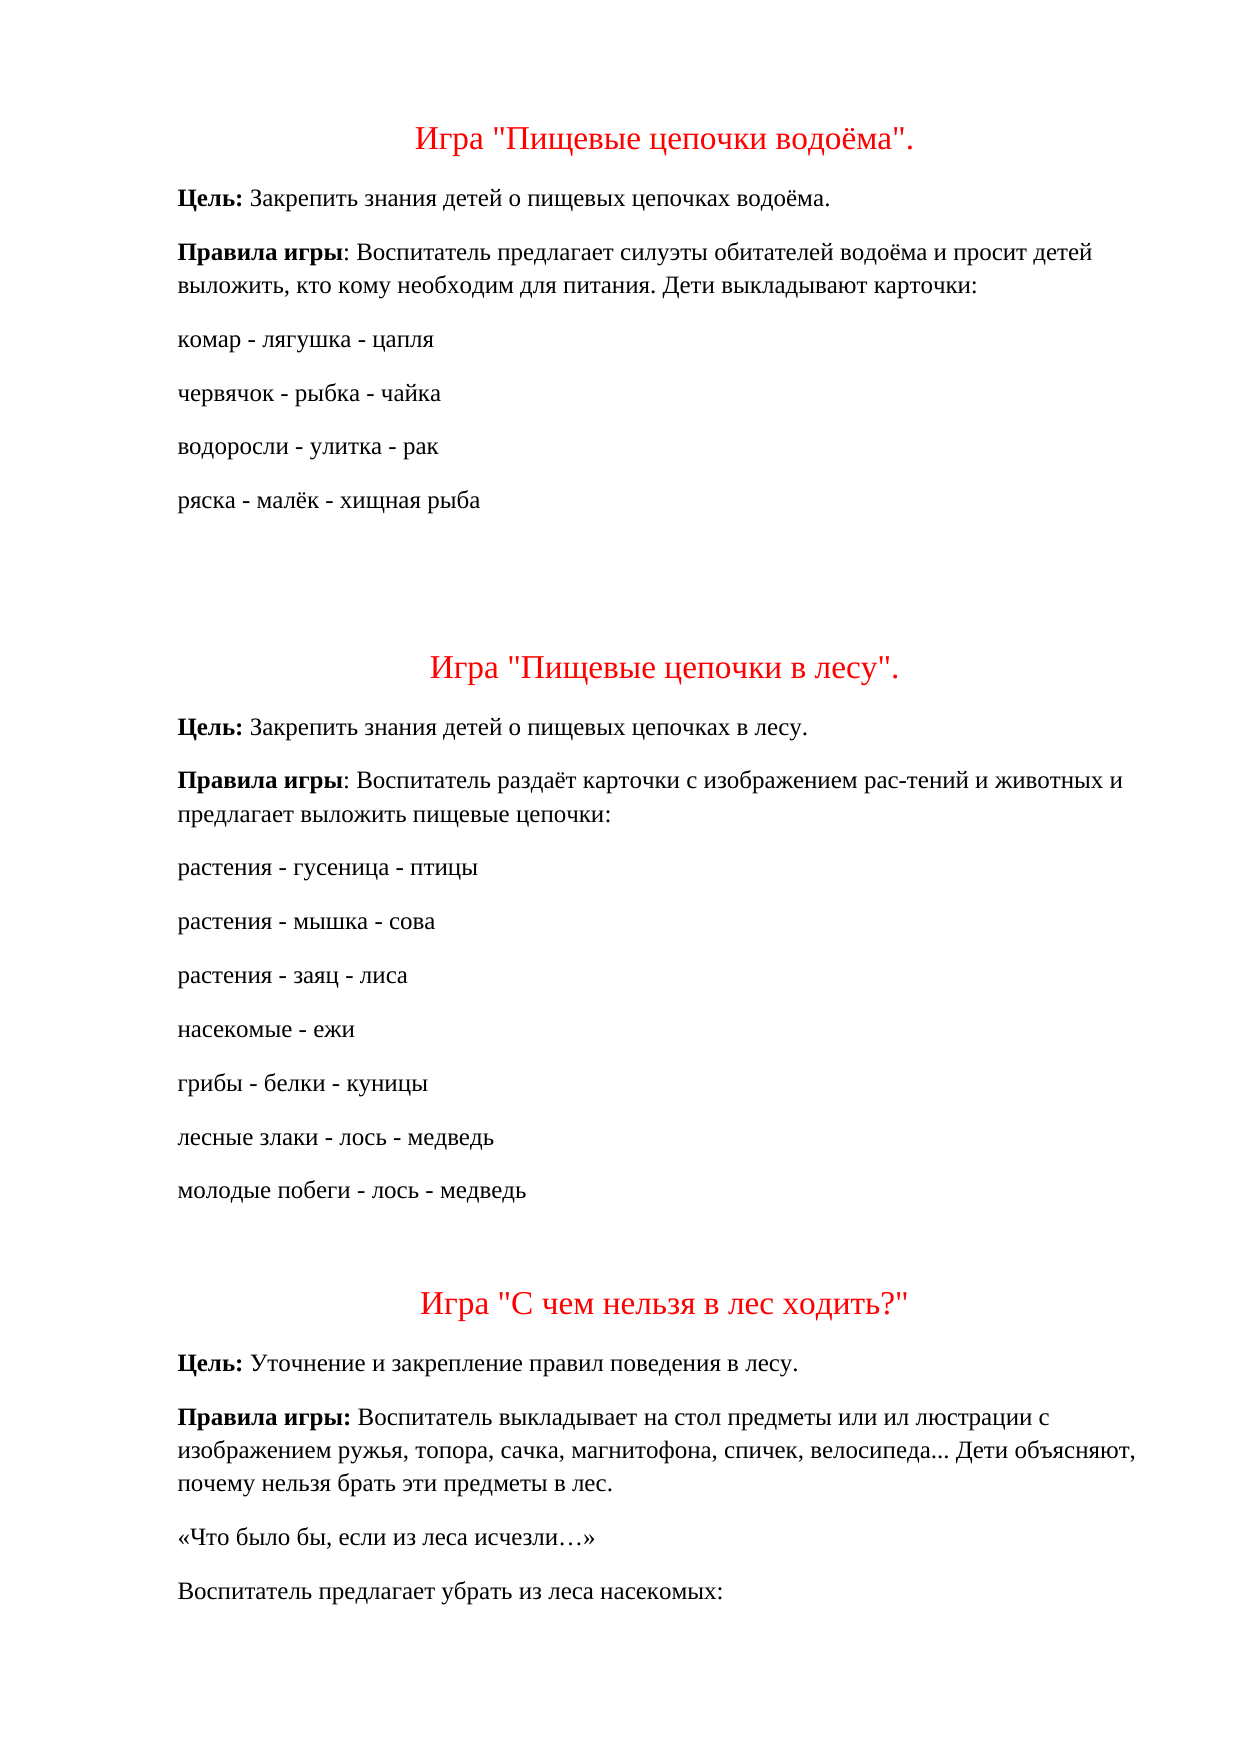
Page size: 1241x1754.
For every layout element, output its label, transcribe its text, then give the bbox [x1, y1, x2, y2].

text растения - мышка - сова [177, 906, 1152, 935]
text Игра "С чем нельзя в лес ходить?" [177, 1283, 1152, 1322]
text Цель: Закрепить знания детей о пищевых цепочках водоёма. [177, 183, 1152, 212]
text ряска - малёк - хищная рыба [177, 485, 1152, 514]
text лесные злаки - лось - медведь [177, 1122, 1152, 1151]
text насекомые - ежи [177, 1014, 1152, 1043]
text водоросли - улитка - рак [177, 431, 1152, 460]
text комар - лягушка - цапля [177, 324, 1152, 352]
text Цель: Закрепить знания детей о пищевых цепочках в лесу. [177, 712, 1152, 741]
text грибы - белки - куницы [177, 1068, 1152, 1097]
text Игра "Пищевые цепочки водоёма". [177, 118, 1152, 156]
text Игра "Пищевые цепочки в лесу". [177, 647, 1152, 685]
text Воспитатель предлагает убрать из леса насекомых: [177, 1576, 1152, 1604]
text «Что было бы, если из леса исчезли…» [177, 1522, 1152, 1551]
text Правила игры: Воспитатель раздаёт карточки с изображением рас-тений и животных и предлагает выложить пищевые цепочки: [177, 766, 1152, 827]
text Правила игры: Воспитатель предлагает силуэты обитателей водоёма и просит детей выложить, кто кому необходим для питания. Дети выкладывают карточки: [177, 237, 1152, 299]
text растения - гусеница - птицы [177, 852, 1152, 881]
text Правила игры: Воспитатель выкладывает на стол предметы или ил люстрации с изображением ружья, топора, сачка, магнитофона, спичек, велосипеда... Дети объясняют, почему нельзя брать эти предметы в лес. [177, 1402, 1152, 1497]
text молодые побеги - лось - медведь [177, 1176, 1152, 1204]
text растения - заяц - лиса [177, 960, 1152, 989]
text червячок - рыбка - чайка [177, 378, 1152, 406]
text Цель: Уточнение и закрепление правил поведения в лесу. [177, 1348, 1152, 1377]
